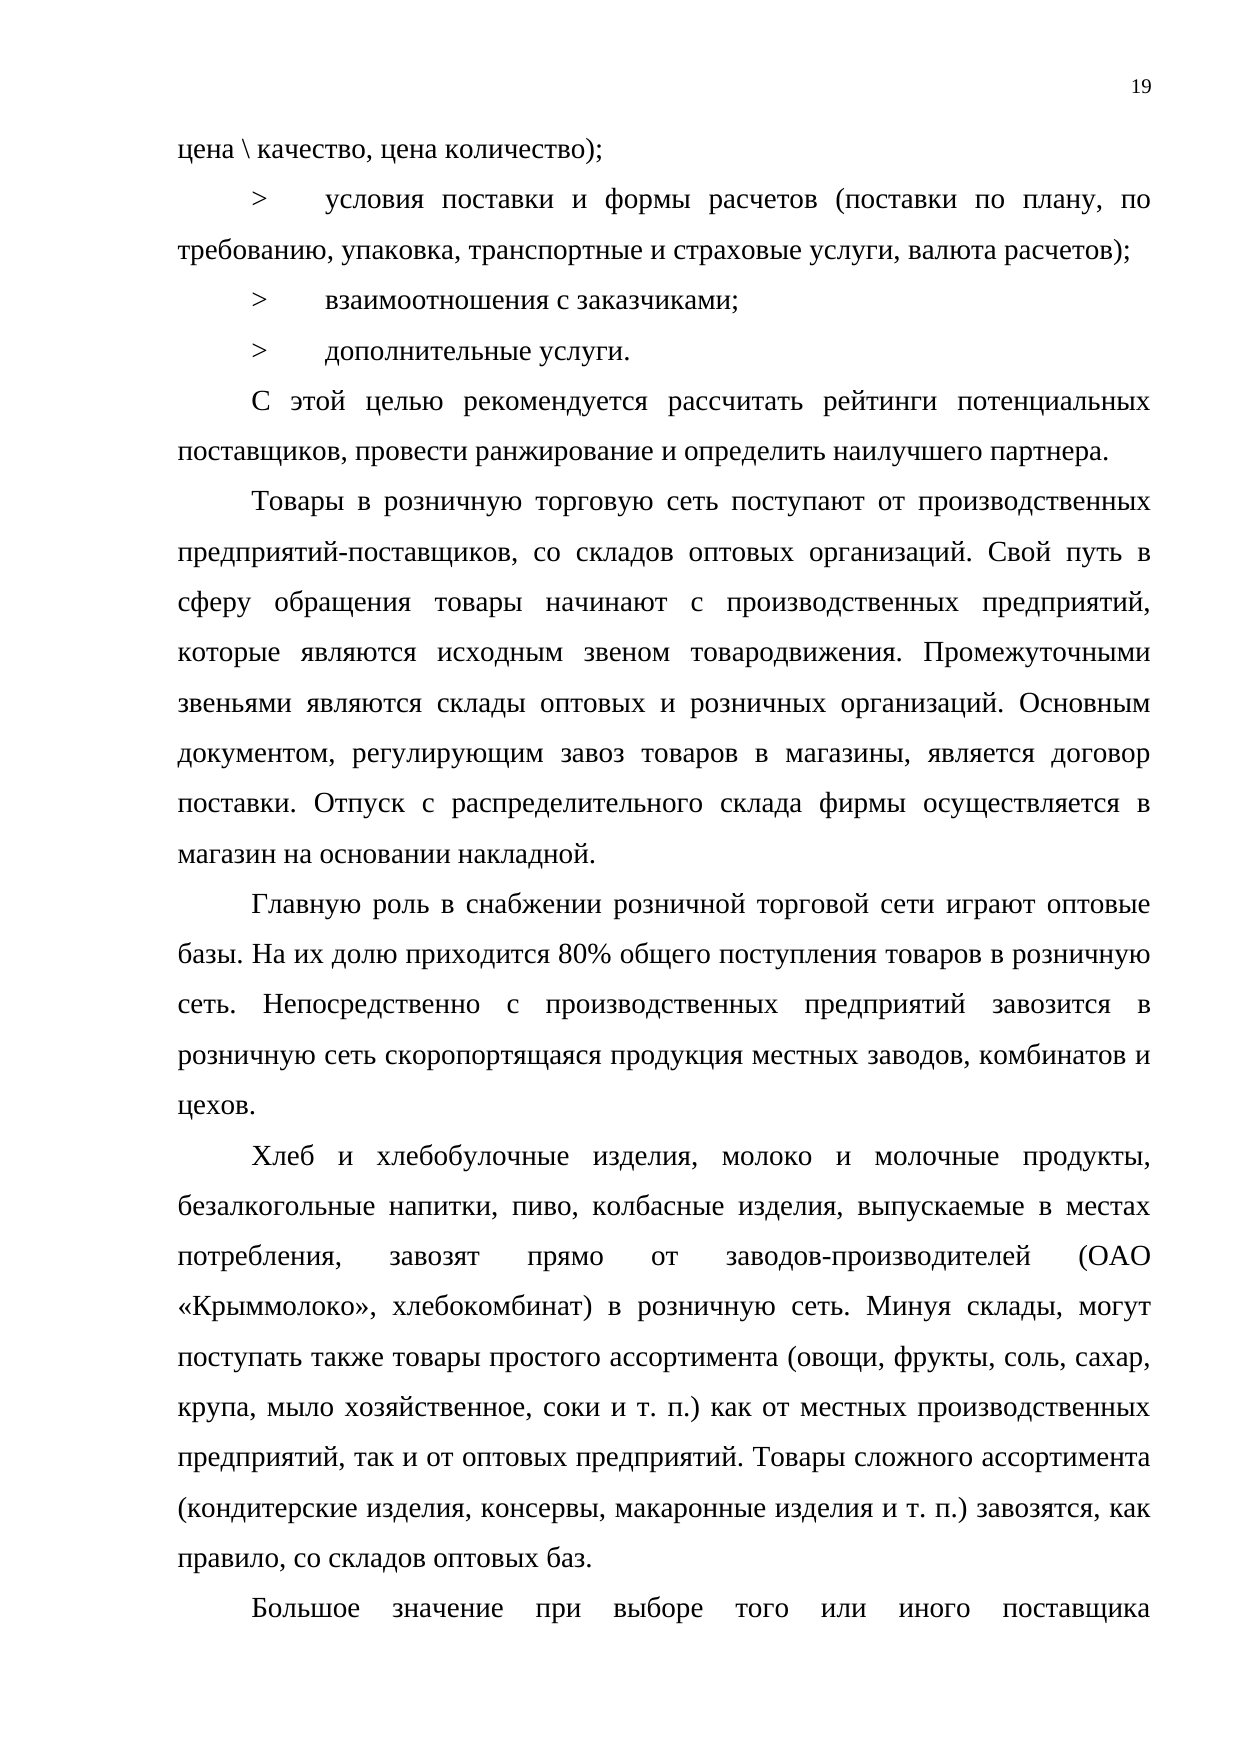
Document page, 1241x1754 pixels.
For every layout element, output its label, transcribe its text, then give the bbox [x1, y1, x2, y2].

text Хлеб и хлебобулочные изделия, молоко и молочные продукты, безалкогольные напитки, пиво, колбасные изделия, выпускаемые в местах потребления, завозят прямо от заводов-производителей (ОАО «Крыммолоко», хлебокомбинат) в розничную сеть. Минуя склады, могут поступать также товары простого ассортимента (овощи, фрукты, соль, сахар, крупа, мыло хозяйственное, соки и т. п.) как от местных производственных предприятий, так и от оптовых предприятий. Товары сложного ассортимента (кондитерские изделия, консервы, макаронные изделия и т. п.) завозятся, как правило, со складов оптовых баз. [177, 1138, 1152, 1574]
list дополнительные услуги. [177, 333, 1152, 366]
text С этой целью рекомендуется рассчитать рейтинги потенциальных поставщиков, провести ранжирование и определить наилучшего партнера. [177, 383, 1152, 467]
list взаимоотношения с заказчиками; [177, 282, 1152, 316]
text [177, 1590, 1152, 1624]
text Товары в розничную торговую сеть поступают от производственных предприятий-поставщиков, со складов оптовых организаций. Свой путь в сферу обращения товары начинают с производственных предприятий, которые являются исходным звеном товародвижения. Промежуточными звеньями являются склады оптовых и розничных организаций. Основным документом, регулирующим завоз товаров в магазины, является договор поставки. Отпуск с распределительного склада фирмы осуществляется в магазин на основании накладной. [177, 483, 1152, 869]
list условия поставки и формы расчетов (поставки по плану, по требованию, упаковка, транспортные и страховые услуги, валюта расчетов); [177, 182, 1152, 266]
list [177, 131, 1152, 165]
text Главную роль в снабжении розничной торговой сети играют оптовые базы. На их долю приходится 80% общего поступления товаров в розничную сеть. Непосредственно с производственных предприятий завозится в розничную сеть скоропортящаяся продукция местных заводов, комбинатов и цехов. [177, 886, 1152, 1121]
